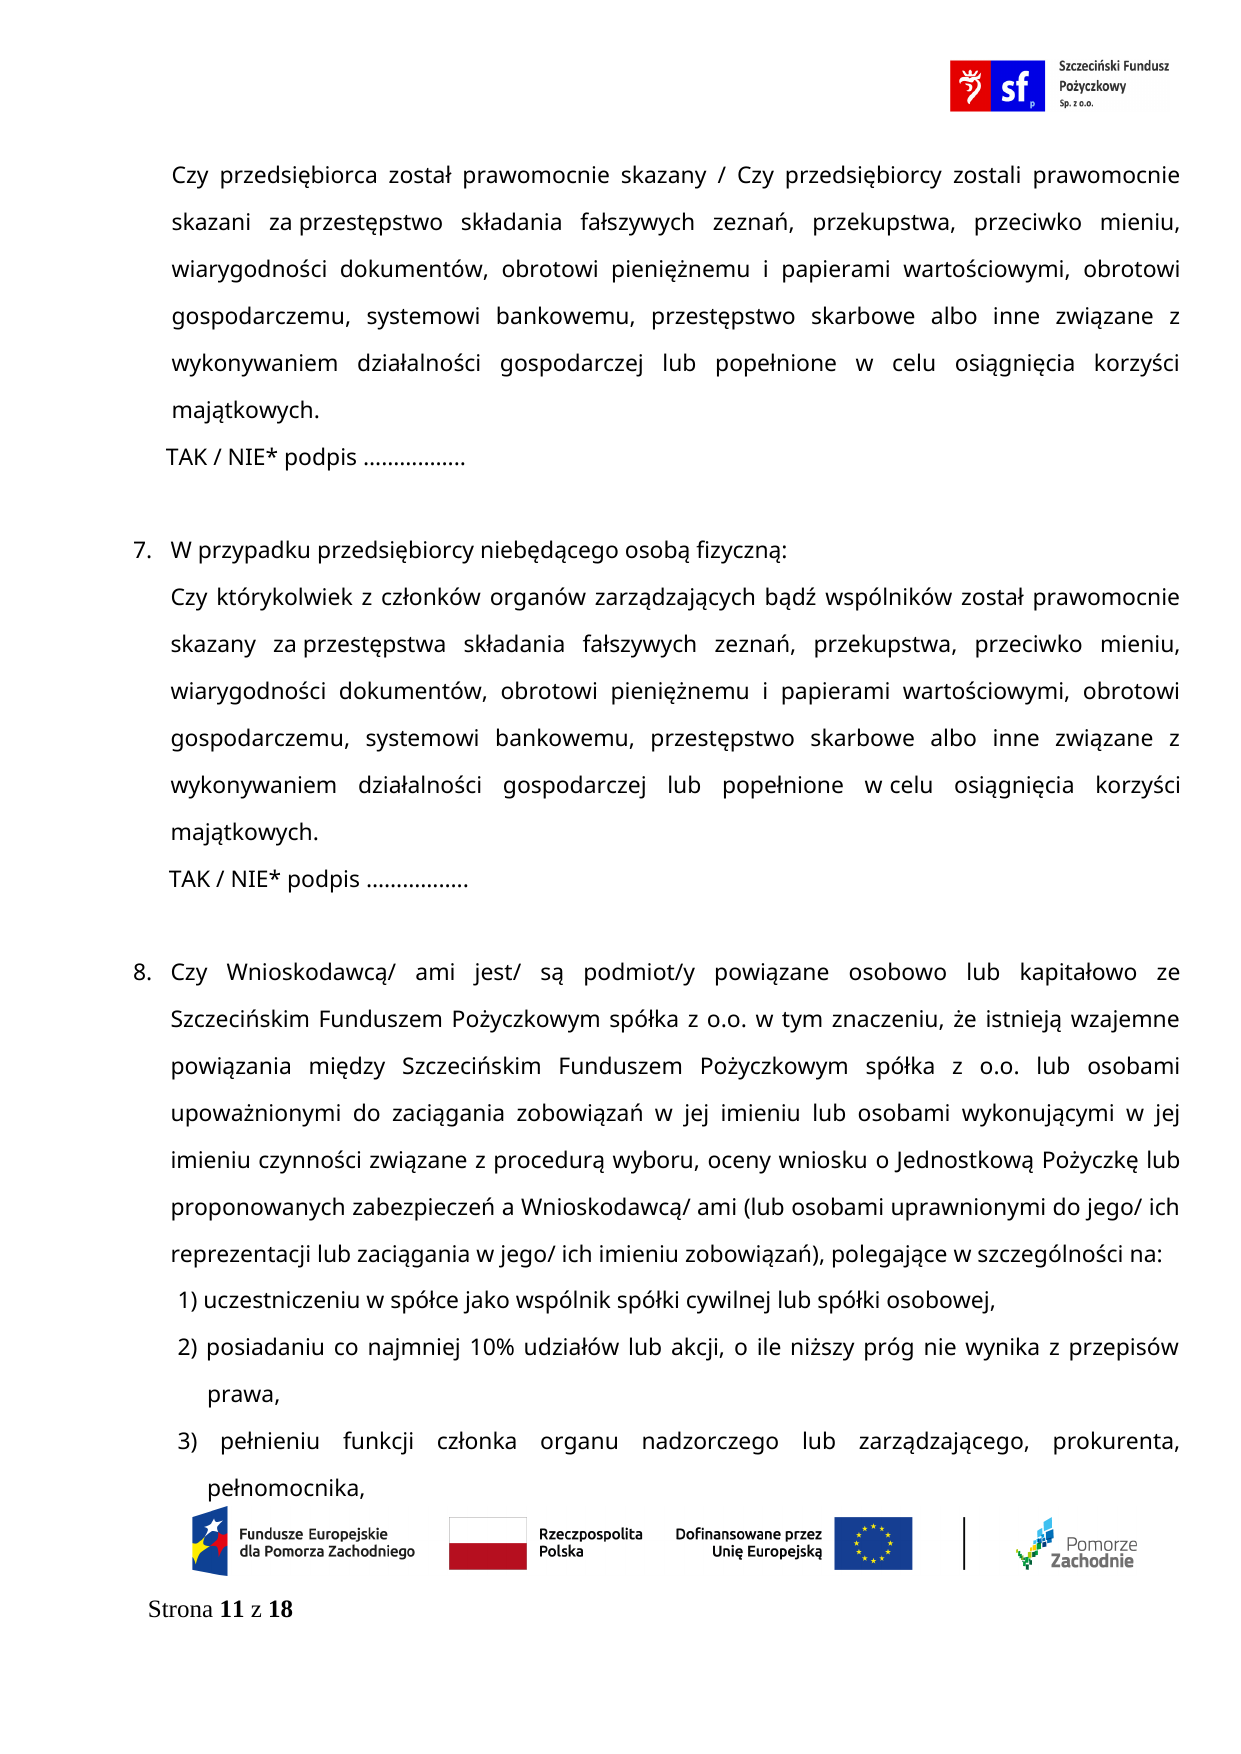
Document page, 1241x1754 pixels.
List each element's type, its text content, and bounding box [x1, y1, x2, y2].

text TAK / NIE* podpis …………….. [148, 441, 1181, 472]
picture [950, 59, 1170, 112]
text 2) posiadaniu co najmniej 10% udziałów lub akcji, o ile niższy próg nie wynika z przepisów prawa, [177, 1331, 1181, 1409]
text 1) uczestniczeniu w spółce jako wspólnik spółki cywilnej lub spółki osobowej, [177, 1284, 1181, 1316]
text 3) pełnieniu funkcji członka organu nadzorczego lub zarządzającego, prokurenta, pełnomocnika, [177, 1425, 1181, 1503]
list Czy Wnioskodawcą/ ami jest/ są podmiot/y powiązane osobowo lub kapitałowo ze Szczecińskim Funduszem Pożyczkowym spółka z o.o. w tym znaczeniu, że istnieją wzajemne powiązania między Szczecińskim Funduszem Pożyczkowym spółka z o.o. lub osobami upoważnionymi do zaciągania zobowiązań w jej imieniu lub osobami wykonującymi w jej imieniu czynności związane z procedurą wyboru, oceny wniosku o Jednostkową Pożyczkę lub proponowanych zabezpieczeń a Wnioskodawcą/ ami (lub osobami uprawnionymi do jego/ ich reprezentacji lub zaciągania w jego/ ich imieniu zobowiązań), polegające w szczególności na: [133, 956, 1181, 1269]
text Czy przedsiębiorca został prawomocnie skazany / Czy przedsiębiorcy zostali prawomocnie skazani za przestępstwo składania fałszywych zeznań, przekupstwa, przeciwko mieniu, wiarygodności dokumentów, obrotowi pieniężnemu i papierami wartościowymi, obrotowi gospodarczemu, systemowi bankowemu, przestępstwo skarbowe albo inne związane z wykonywaniem działalności gospodarczej lub popełnione w celu osiągnięcia korzyści majątkowych. [171, 159, 1181, 425]
picture [192, 1506, 1137, 1576]
list W przypadku przedsiębiorcy niebędącego osobą fizyczną: [133, 534, 1181, 566]
text TAK / NIE* podpis …………….. [162, 863, 1181, 894]
text Czy którykolwiek z członków organów zarządzających bądź wspólników został prawomocnie skazany za przestępstwa składania fałszywych zeznań, przekupstwa, przeciwko mieniu, wiarygodności dokumentów, obrotowi pieniężnemu i papierami wartościowymi, obrotowi gospodarczemu, systemowi bankowemu, przestępstwo skarbowe albo inne związane z wykonywaniem działalności gospodarczej lub popełnione w celu osiągnięcia korzyści majątkowych. [170, 581, 1181, 847]
